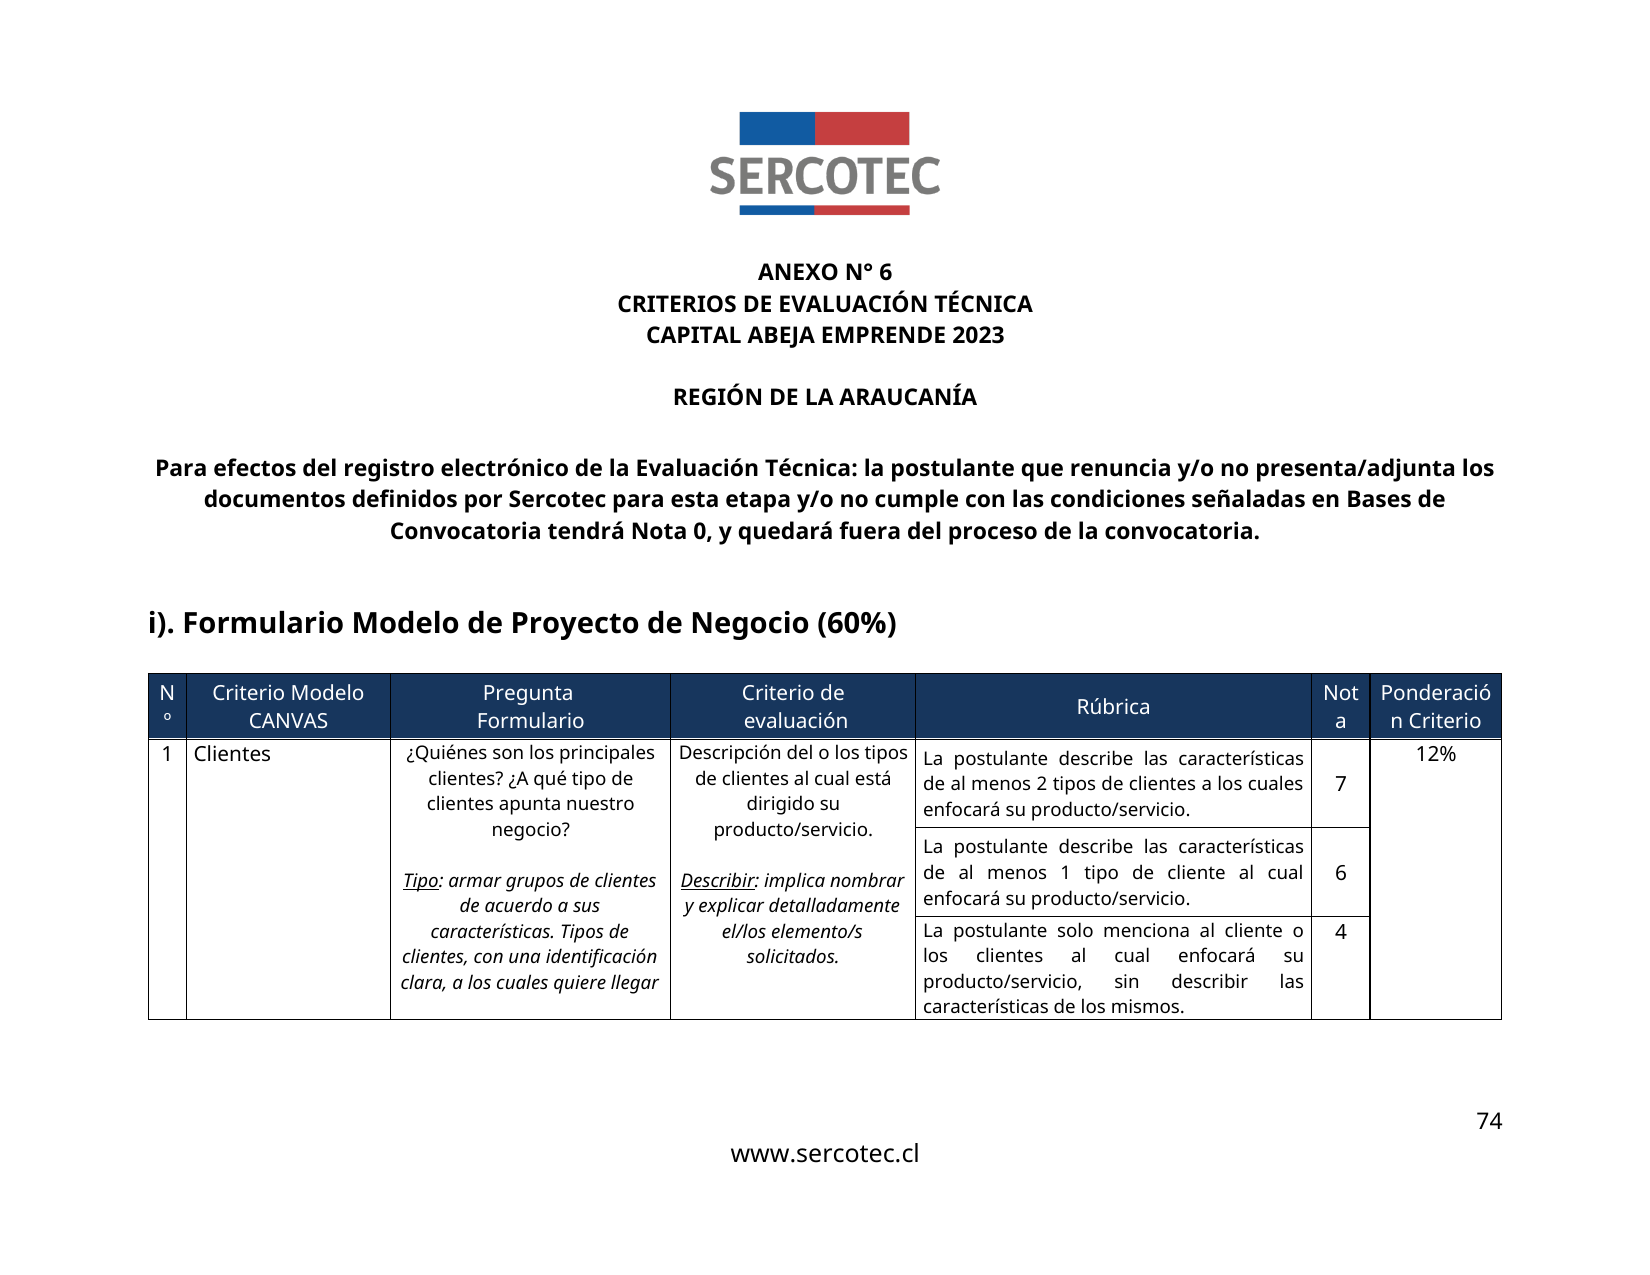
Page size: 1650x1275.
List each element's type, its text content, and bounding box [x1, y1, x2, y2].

table_cell 12% [1371, 740, 1501, 1019]
table_cell ¿Quiénes son los principales clientes? ¿A qué tipo de clientes apunta nuestro negocio? Tipo: armar grupos de clientes de acuerdo a sus características. Tipos de clientes, con una identificación clara, a los cuales quiere llegar nuestro negocio. [391, 740, 670, 1019]
table_header Nº [149, 674, 186, 738]
table_cell La postulante describe las características de al menos 2 tipos de clientes a los cuales enfocará su producto/servicio. [916, 740, 1311, 827]
table_cell 4 [1312, 917, 1369, 1019]
text REGIÓN DE LA ARAUCANÍA [148, 381, 1502, 412]
table_cell 6 [1312, 828, 1369, 916]
text i). Formulario Modelo de Proyecto de Negocio (60%) [148, 602, 1502, 642]
table_header Pregunta Formulario [391, 674, 670, 738]
picture [700, 105, 951, 225]
table_header Criterio Modelo CANVAS [187, 674, 390, 738]
table_header Criterio de evaluación [671, 674, 915, 738]
table_header Rúbrica [916, 674, 1311, 738]
text Para efectos del registro electrónico de la Evaluación Técnica: la postulante que renuncia y/o no presenta/adjunta los documentos definidos por Sercotec para esta etapa y/o no cumple con las condiciones señaladas en Bases de Convocatoria tendrá Nota 0, y quedará fuera del proceso de la convocatoria. [148, 452, 1502, 546]
table_cell La postulante describe las características de al menos 1 tipo de cliente al cual enfocará su producto/servicio. [916, 828, 1311, 916]
table_header Nota [1312, 674, 1369, 738]
text CAPITAL ABEJA EMPRENDE 2023 [148, 319, 1502, 350]
table_header Ponderación Criterio [1371, 674, 1501, 738]
table_cell 7 [1312, 740, 1369, 827]
table_cell La postulante solo menciona al cliente o los clientes al cual enfocará su producto/servicio, sin describir las características de los mismos. [916, 917, 1311, 1019]
table_cell Descripción del o los tipos de clientes al cual está dirigido su producto/servicio. Describir: implica nombrar y explicar detalladamente el/los elemento/s solicitados. [671, 740, 915, 1019]
table_cell 1 [149, 740, 186, 1019]
table_cell Clientes [187, 740, 390, 1019]
text CRITERIOS DE EVALUACIÓN TÉCNICA [148, 287, 1502, 319]
text ANEXO N° 6 [148, 256, 1502, 287]
